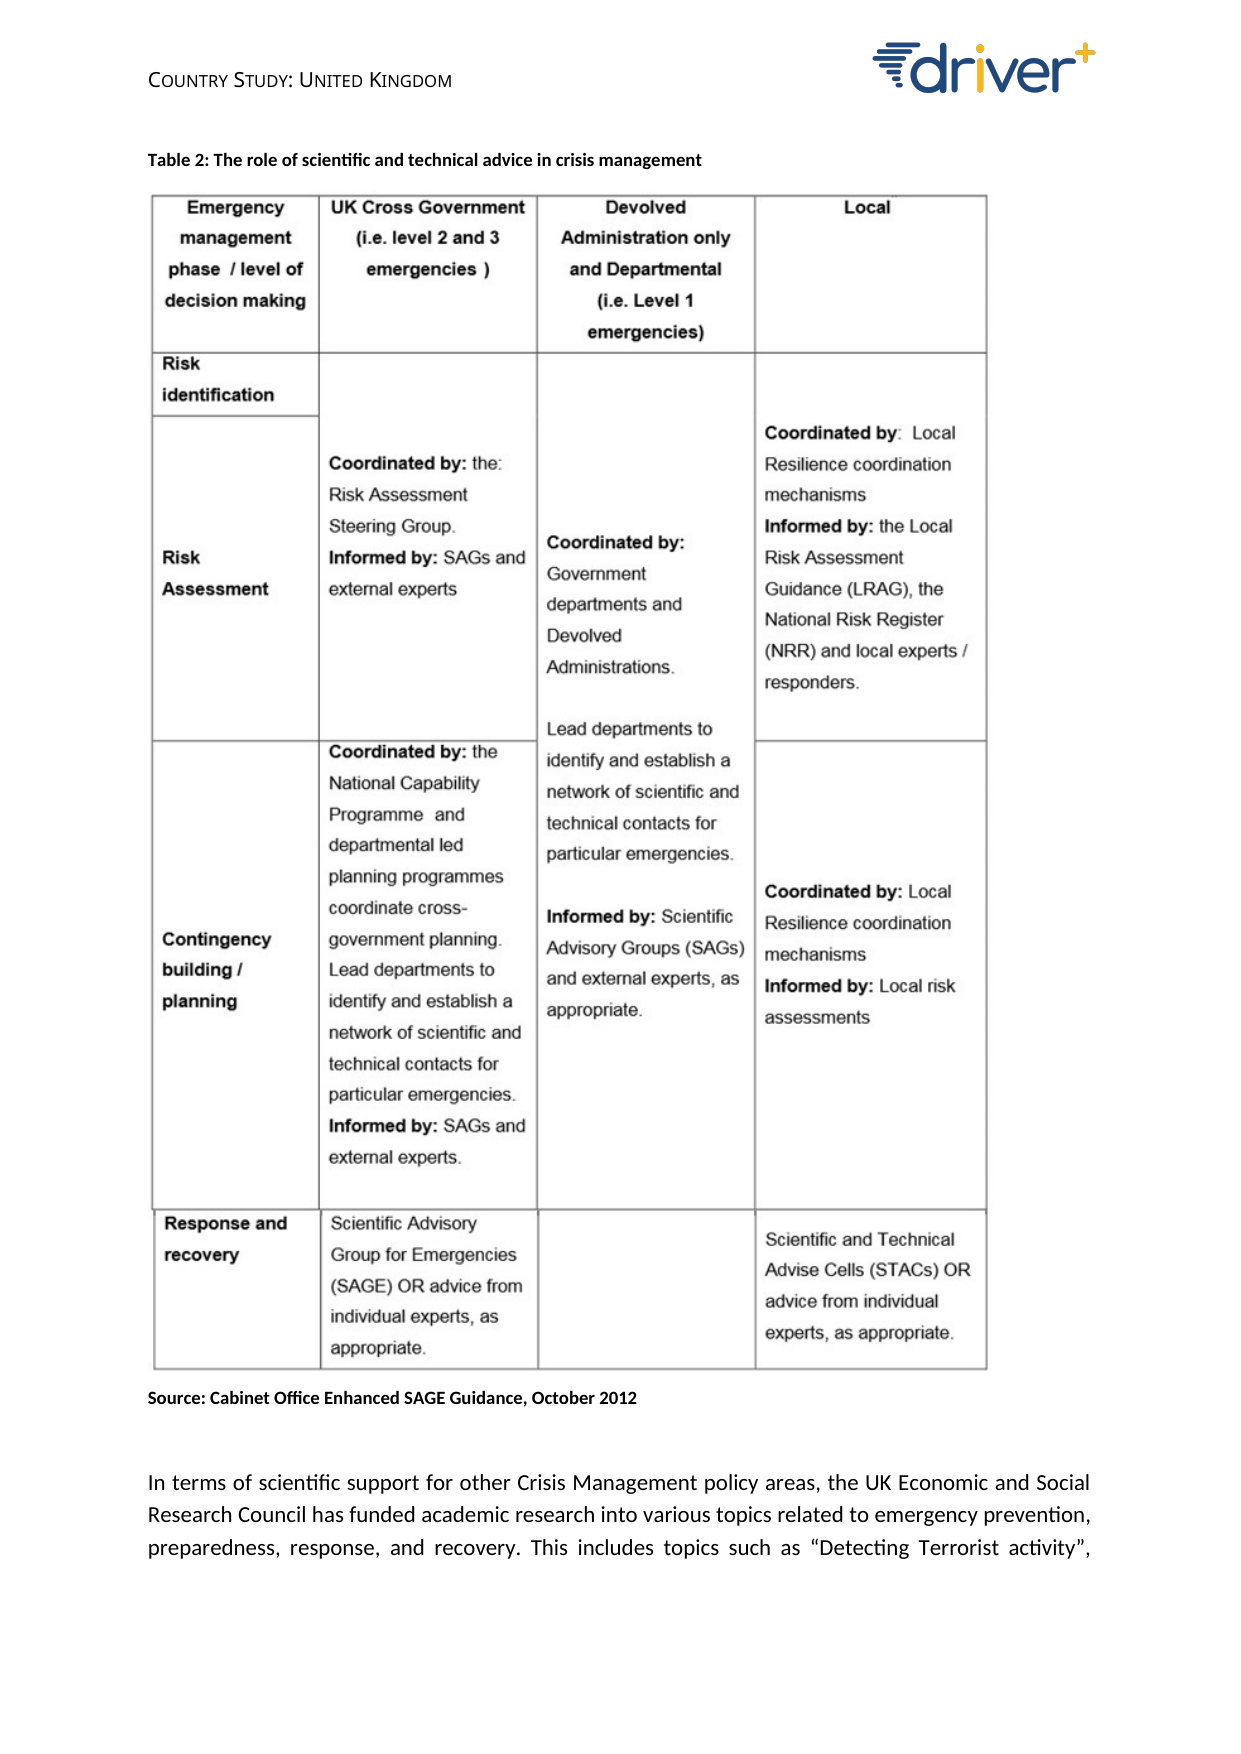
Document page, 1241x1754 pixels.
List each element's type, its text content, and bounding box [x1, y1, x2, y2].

text Source: Cabinet Office Enhanced SAGE Guidance, October 2012 [148, 1386, 1092, 1409]
picture [147, 191, 994, 1376]
picture [863, 31, 1103, 102]
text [148, 1468, 1092, 1561]
